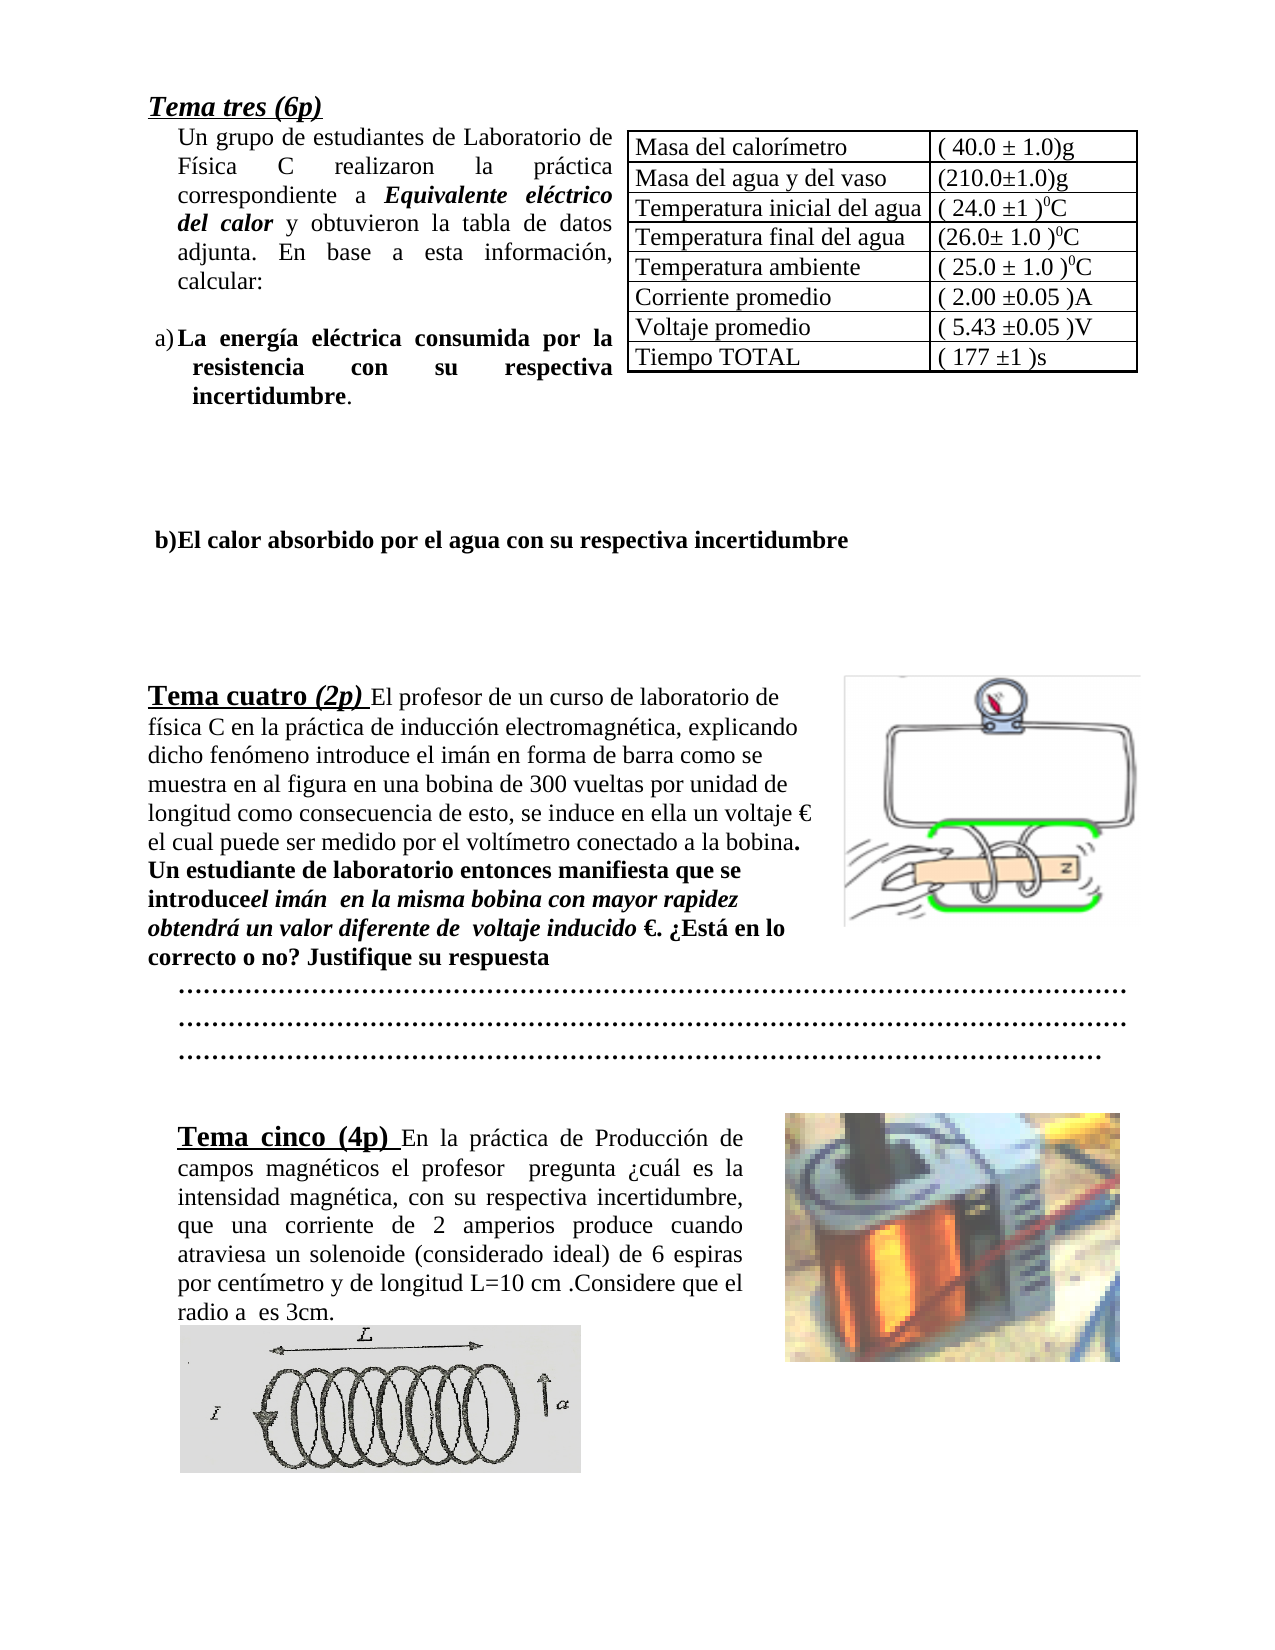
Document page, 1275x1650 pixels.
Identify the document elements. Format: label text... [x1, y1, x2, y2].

text Un grupo de estudiantes de Laboratorio de Física C realizaron la práctica correspondiente a Equivalente eléctrico del calor y obtuvieron la tabla de datos adjunta. En base a esta información, calcular: [177, 122, 1152, 295]
table_cell ( 2.00 ±0.05 )A [931, 282, 1136, 311]
table_cell (210.0±1.0)g [931, 163, 1136, 192]
table_cell Temperatura final del agua [629, 223, 929, 251]
table_cell Tiempo TOTAL [629, 342, 929, 370]
table_cell Temperatura ambiente [629, 252, 929, 281]
table_cell Voltaje promedio [629, 312, 929, 341]
table_cell ( 24.0 ±1 )0C [931, 193, 1136, 221]
table_header Masa del calorímetro [629, 132, 929, 161]
text Tema cuatro (2p) El profesor de un curso de laboratorio de física C en la práctica de inducción electromagnética, explicando dicho fenómeno introduce el imán en forma de barra como se muestra en al figura en una bobina de 300 vueltas por unidad de longitud como consecuencia de esto, se induce en ella un voltaje € el cual puede ser medido por el voltímetro conectado a la bobina. Un estudiante de laboratorio entonces manifiesta que se introduceel imán en la misma bobina con mayor rapidez obtendrá un valor diferente de voltaje inducido €. ¿Está en lo correcto o no? Justifique su respuesta [148, 678, 1152, 970]
list El calor absorbido por el agua con su respectiva incertidumbre [154, 525, 1152, 553]
table_cell ( 25.0 ± 1.0 )0C [931, 252, 1136, 281]
picture [180, 1325, 581, 1473]
text Tema tres (6p) [148, 89, 1152, 122]
text …………………………………………………………………………………………………………………………………………………………………………………………………………………………………………………………………………………………………………… [177, 970, 1152, 1065]
table_cell Temperatura inicial del agua [629, 193, 929, 221]
table_header ( 40.0 ± 1.0)g [931, 132, 1136, 161]
table_cell (26.0± 1.0 )0C [931, 223, 1136, 251]
table_cell ( 5.43 ±0.05 )V [931, 312, 1136, 341]
table_cell ( 177 ±1 )s [931, 342, 1136, 370]
table_cell Masa del agua y del vaso [629, 163, 929, 192]
list La energía eléctrica consumida por la resistencia con su respectiva incertidumbre. [154, 323, 1152, 410]
subtitle Tema cinco (4p) En la práctica de Producción de campos magnéticos el profesor pregunta ¿cuál es la intensidad magnética, con su respectiva incertidumbre, que una corriente de 2 amperios produce cuando atraviesa un solenoide (considerado ideal) de 6 espiras por centímetro y de longitud L=10 cm .Considere que el radio a es 3cm. [177, 1119, 1152, 1325]
table_cell Corriente promedio [629, 282, 929, 311]
